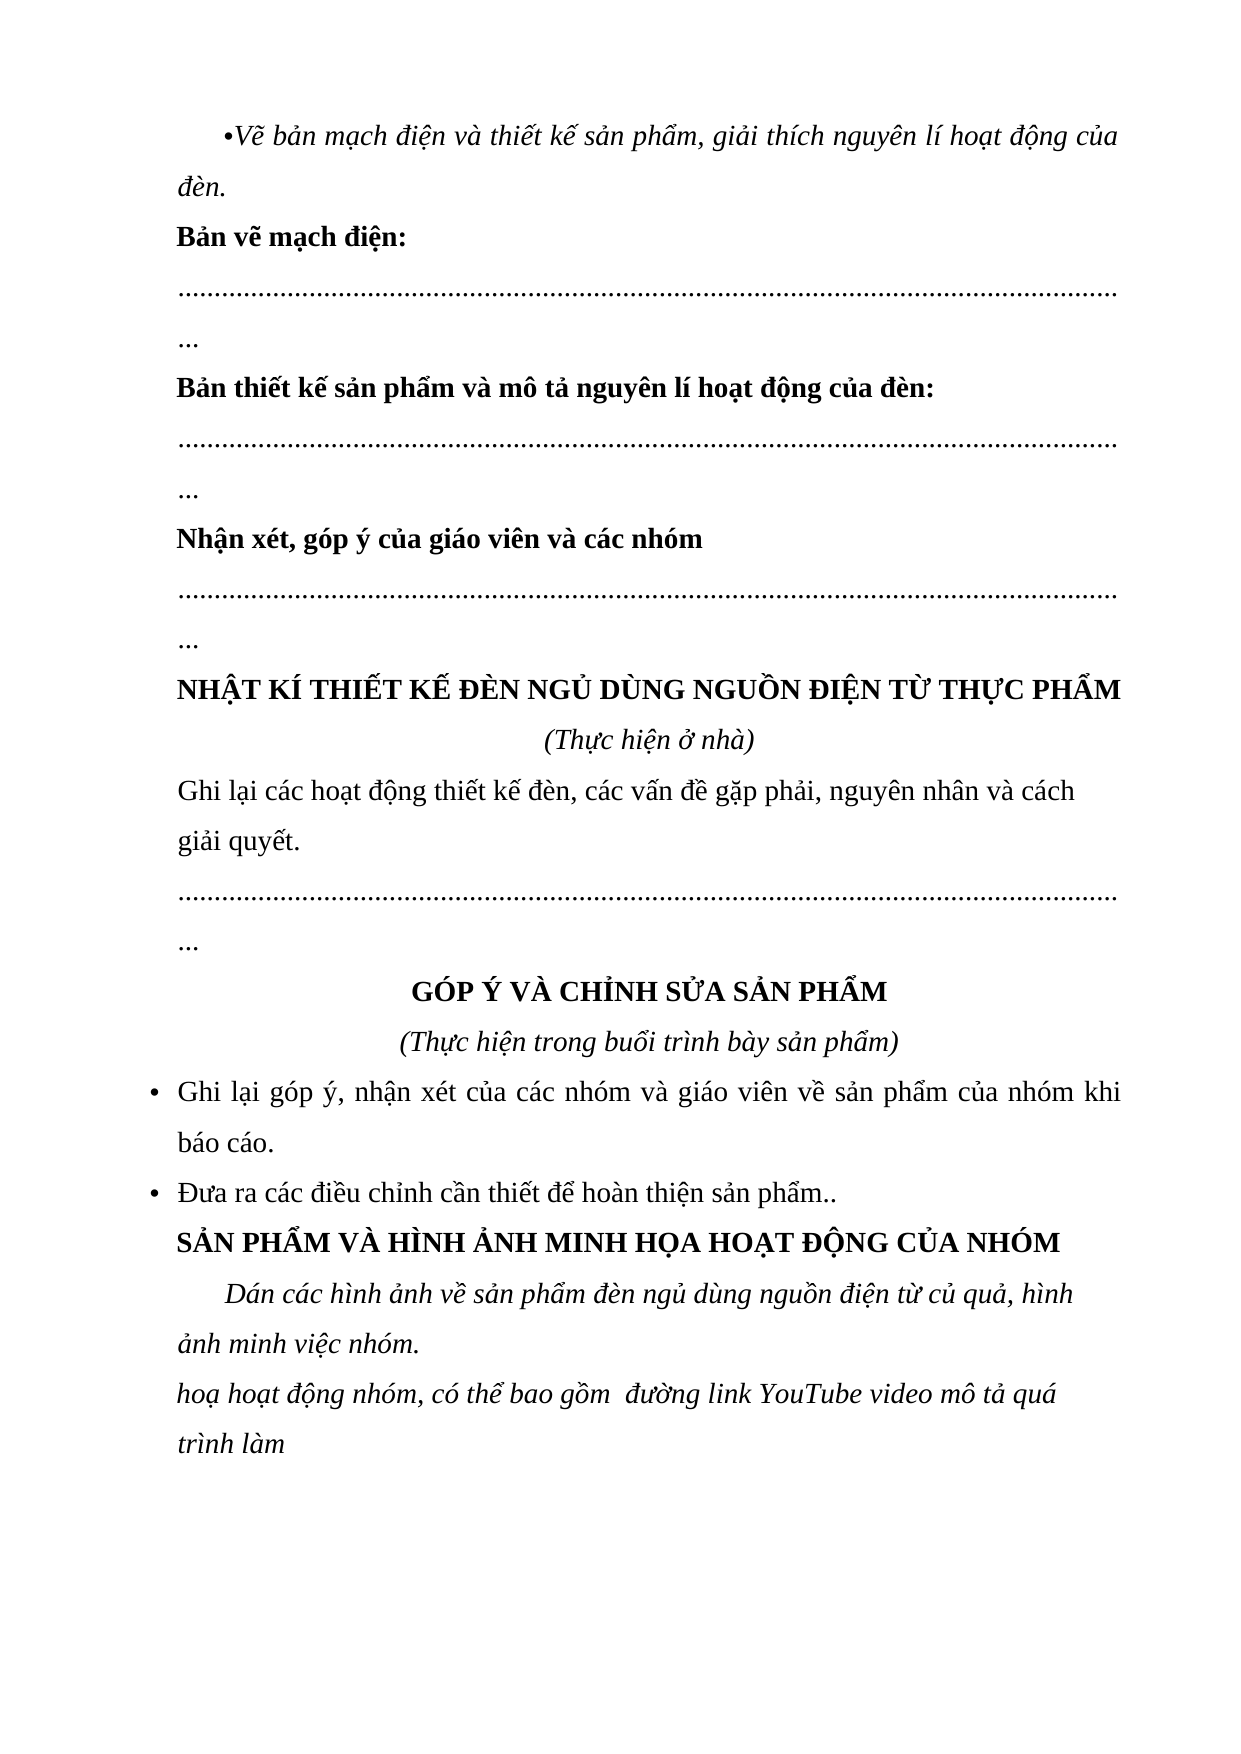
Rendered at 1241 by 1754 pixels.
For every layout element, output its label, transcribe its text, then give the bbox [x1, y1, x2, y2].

text (Thực hiện trong buổi trình bày sản phẩm) [176, 1024, 1122, 1058]
text hoạ hoạt động nhóm, có thể bao gồm đường link YouTube video mô tả quá trình làm [176, 1376, 1122, 1460]
text .................................................................................................................................... [177, 873, 1122, 957]
text Bản thiết kế sản phẩm và mô tả nguyên lí hoạt động của đèn: [176, 370, 1122, 404]
text Dán các hình ảnh về sản phẩm đèn ngủ dùng nguồn điện từ củ quả, hình ảnh minh việc nhóm. [177, 1276, 1122, 1359]
text NHẬT KÍ THIẾT KẾ ĐÈN NGỦ DÙNG NGUỒN ĐIỆN TỪ THỰC PHẨM [176, 672, 1122, 706]
text GÓP Ý VÀ CHỈNH SỬA SẢN PHẨM [176, 974, 1122, 1007]
text .................................................................................................................................... [177, 269, 1122, 353]
text .................................................................................................................................... [177, 571, 1122, 655]
text .................................................................................................................................... [177, 420, 1122, 504]
text (Thực hiện ở nhà) [176, 722, 1122, 756]
list Ghi lại góp ý, nhận xét của các nhóm và giáo viên về sản phẩm của nhóm khi báo cáo. [149, 1074, 1122, 1158]
text Nhận xét, góp ý của giáo viên và các nhóm [176, 521, 1122, 554]
list Đưa ra các điều chỉnh cần thiết để hoàn thiện sản phẩm.. [149, 1175, 1122, 1209]
list Vẽ bản mạch điện và thiết kế sản phẩm, giải thích nguyên lí hoạt động của đèn. [177, 118, 1122, 202]
subtitle SẢN PHẨM VÀ HÌNH ẢNH MINH HỌA HOẠT ĐỘNG CỦA NHÓM [176, 1225, 1122, 1259]
text Bản vẽ mạch điện: [176, 219, 1122, 253]
text Ghi lại các hoạt động thiết kế đèn, các vấn đề gặp phải, nguyên nhân và cách giải quyết. [177, 773, 1122, 856]
